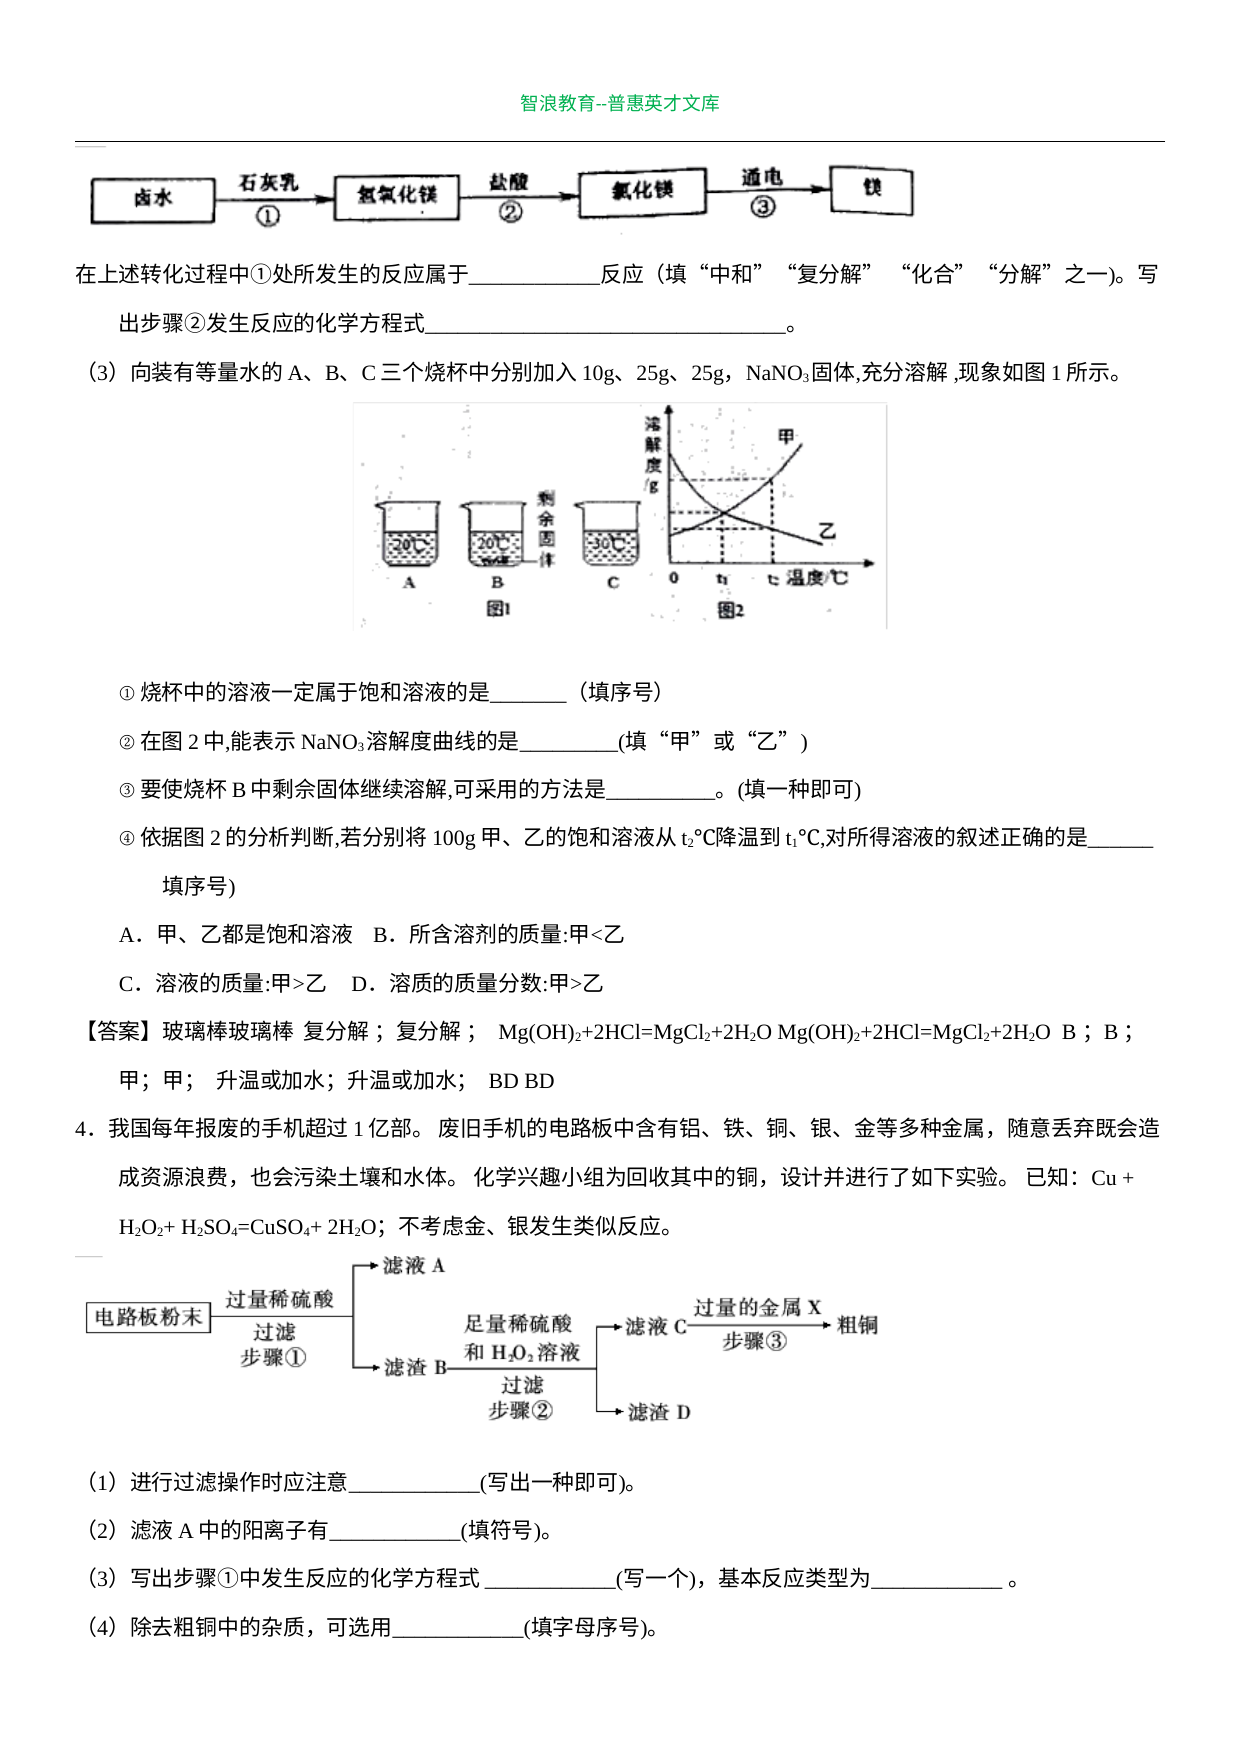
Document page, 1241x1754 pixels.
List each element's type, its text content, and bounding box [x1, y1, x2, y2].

text （4）除去粗铜中的杂质，可选用____________(填字母序号)。 [75, 1609, 1165, 1642]
text ④依据图2的分析判断,若分别将100g甲、乙的饱和溶液从t2℃降温到t1℃,对所得溶液的叙述正确的是______填序号) [119, 820, 1165, 901]
text （3）写出步骤①中发生反应的化学方程式 ____________(写一个)，基本反应类型为____________ 。 [75, 1561, 1165, 1593]
text ①烧杯中的溶液一定属于饱和溶液的是_______（填序号） [119, 675, 1165, 707]
text ③要使烧杯B中剩佘固体继续溶解,可采用的方法是__________。(填一种即可) [119, 772, 1165, 804]
text 【答案】玻璃棒玻璃棒 复分解 ；复分解 ； Mg(OH)2+2HCl=MgCl2+2H2O Mg(OH)2+2HCl=MgCl2+2H2O B ；B ； 甲；甲； 升温或加水；升温或加水； BD BD [75, 1014, 1165, 1095]
text 4．我国每年报废的手机超过1亿部。 废旧手机的电路板中含有铝、铁、铜、银、金等多种金属，随意丢弃既会造成资源浪费，也会污染土壤和水体。 化学兴趣小组为回收其中的铜，设计并进行了如下实验。 已知：Cu + H2O2+ H2SO4=CuSO4+ 2H2O；不考虑金、银发生类似反应。 [75, 1111, 1165, 1241]
text C．溶液的质量:甲>乙 D．溶质的质量分数:甲>乙 [119, 965, 1165, 998]
text ②在图2中,能表示NaNO3溶解度曲线的是_________(填“甲”或“乙”) [119, 723, 1165, 756]
text （1）进行过滤操作时应注意____________(写出一种即可)。 [75, 1464, 1165, 1497]
text 在上述转化过程中①处所发生的反应属于____________反应（填“中和”“复分解” “化合”“分解”之一)。写出步骤②发生反应的化学方程式_________________________________。 [75, 257, 1165, 338]
text A．甲、乙都是饱和溶液 B．所含溶剂的质量:甲<乙 [119, 917, 1165, 949]
picture [352, 402, 888, 631]
text （3）向装有等量水的A、B、C三个烧杯中分别加入10g、25g、25g，NaNO3固体,充分溶解 ,现象如图1所示。 [75, 354, 1165, 387]
picture [75, 1256, 886, 1426]
picture [75, 146, 939, 238]
text （2）滤液A中的阳离子有____________(填符号)。 [75, 1513, 1165, 1545]
